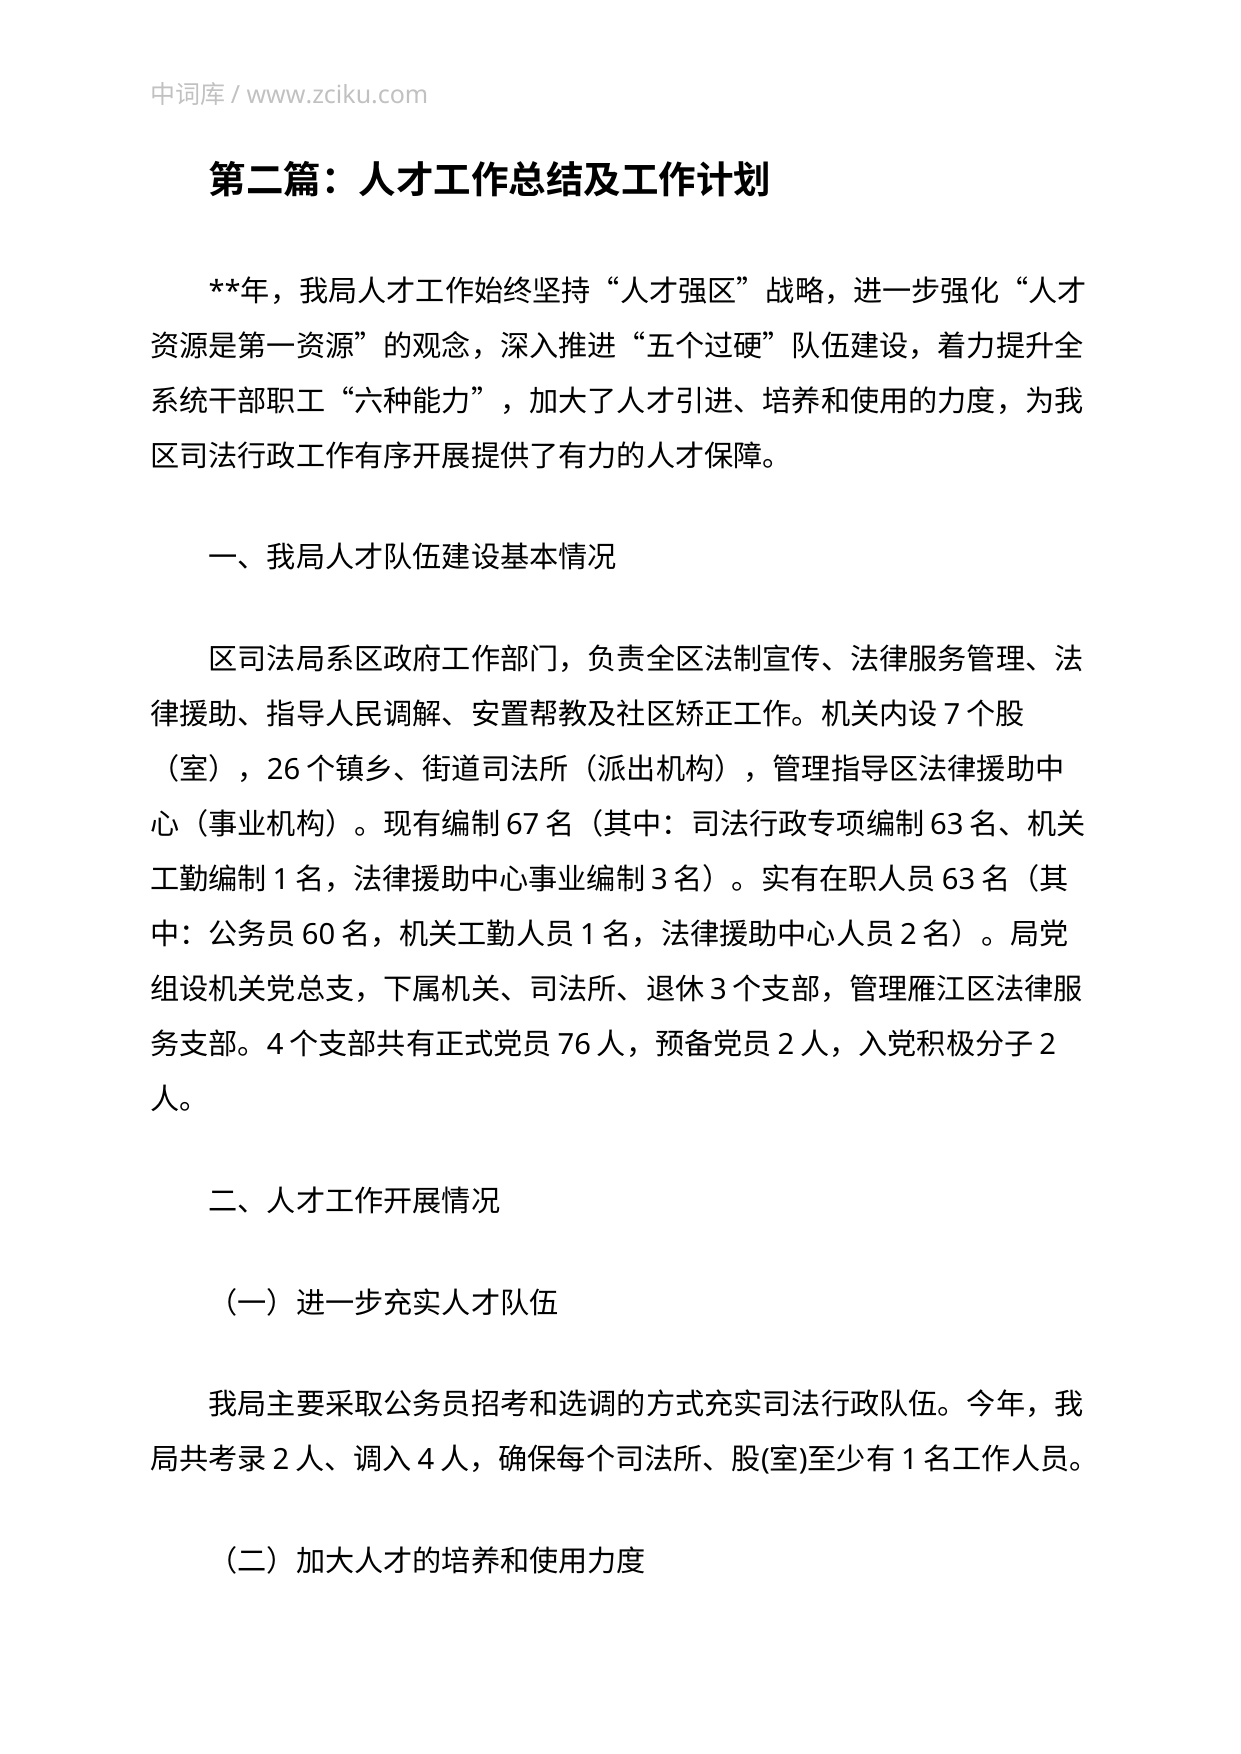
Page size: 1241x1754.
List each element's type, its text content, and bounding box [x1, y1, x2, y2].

text 我局主要采取公务员招考和选调的方式充实司法行政队伍。今年，我局共考录2人、调入4人，确保每个司法所、股(室)至少有1名工作人员。 [150, 1381, 1090, 1478]
text 一、我局人才队伍建设基本情况 [150, 534, 1090, 576]
text （一）进一步充实人才队伍 [150, 1279, 1090, 1321]
text **年，我局人才工作始终坚持“人才强区”战略，进一步强化“人才资源是第一资源”的观念，深入推进“五个过硬”队伍建设，着力提升全系统干部职工“六种能力”，加大了人才引进、培养和使用的力度，为我区司法行政工作有序开展提供了有力的人才保障。 [150, 267, 1090, 474]
text 区司法局系区政府工作部门，负责全区法制宣传、法律服务管理、法律援助、指导人民调解、安置帮教及社区矫正工作。机关内设7个股（室），26个镇乡、街道司法所（派出机构），管理指导区法律援助中心（事业机构）。现有编制67名（其中：司法行政专项编制63名、机关工勤编制1名，法律援助中心事业编制3名）。实有在职人员63名（其中：公务员60名，机关工勤人员1名，法律援助中心人员2名）。局党组设机关党总支，下属机关、司法所、退休3个支部，管理雁江区法律服务支部。4个支部共有正式党员76人，预备党员2人，入党积极分子2人。 [150, 636, 1090, 1118]
text 二、人才工作开展情况 [150, 1177, 1090, 1220]
text （二）加大人才的培养和使用力度 [150, 1538, 1090, 1580]
text 第二篇：人才工作总结及工作计划 [150, 150, 1090, 204]
